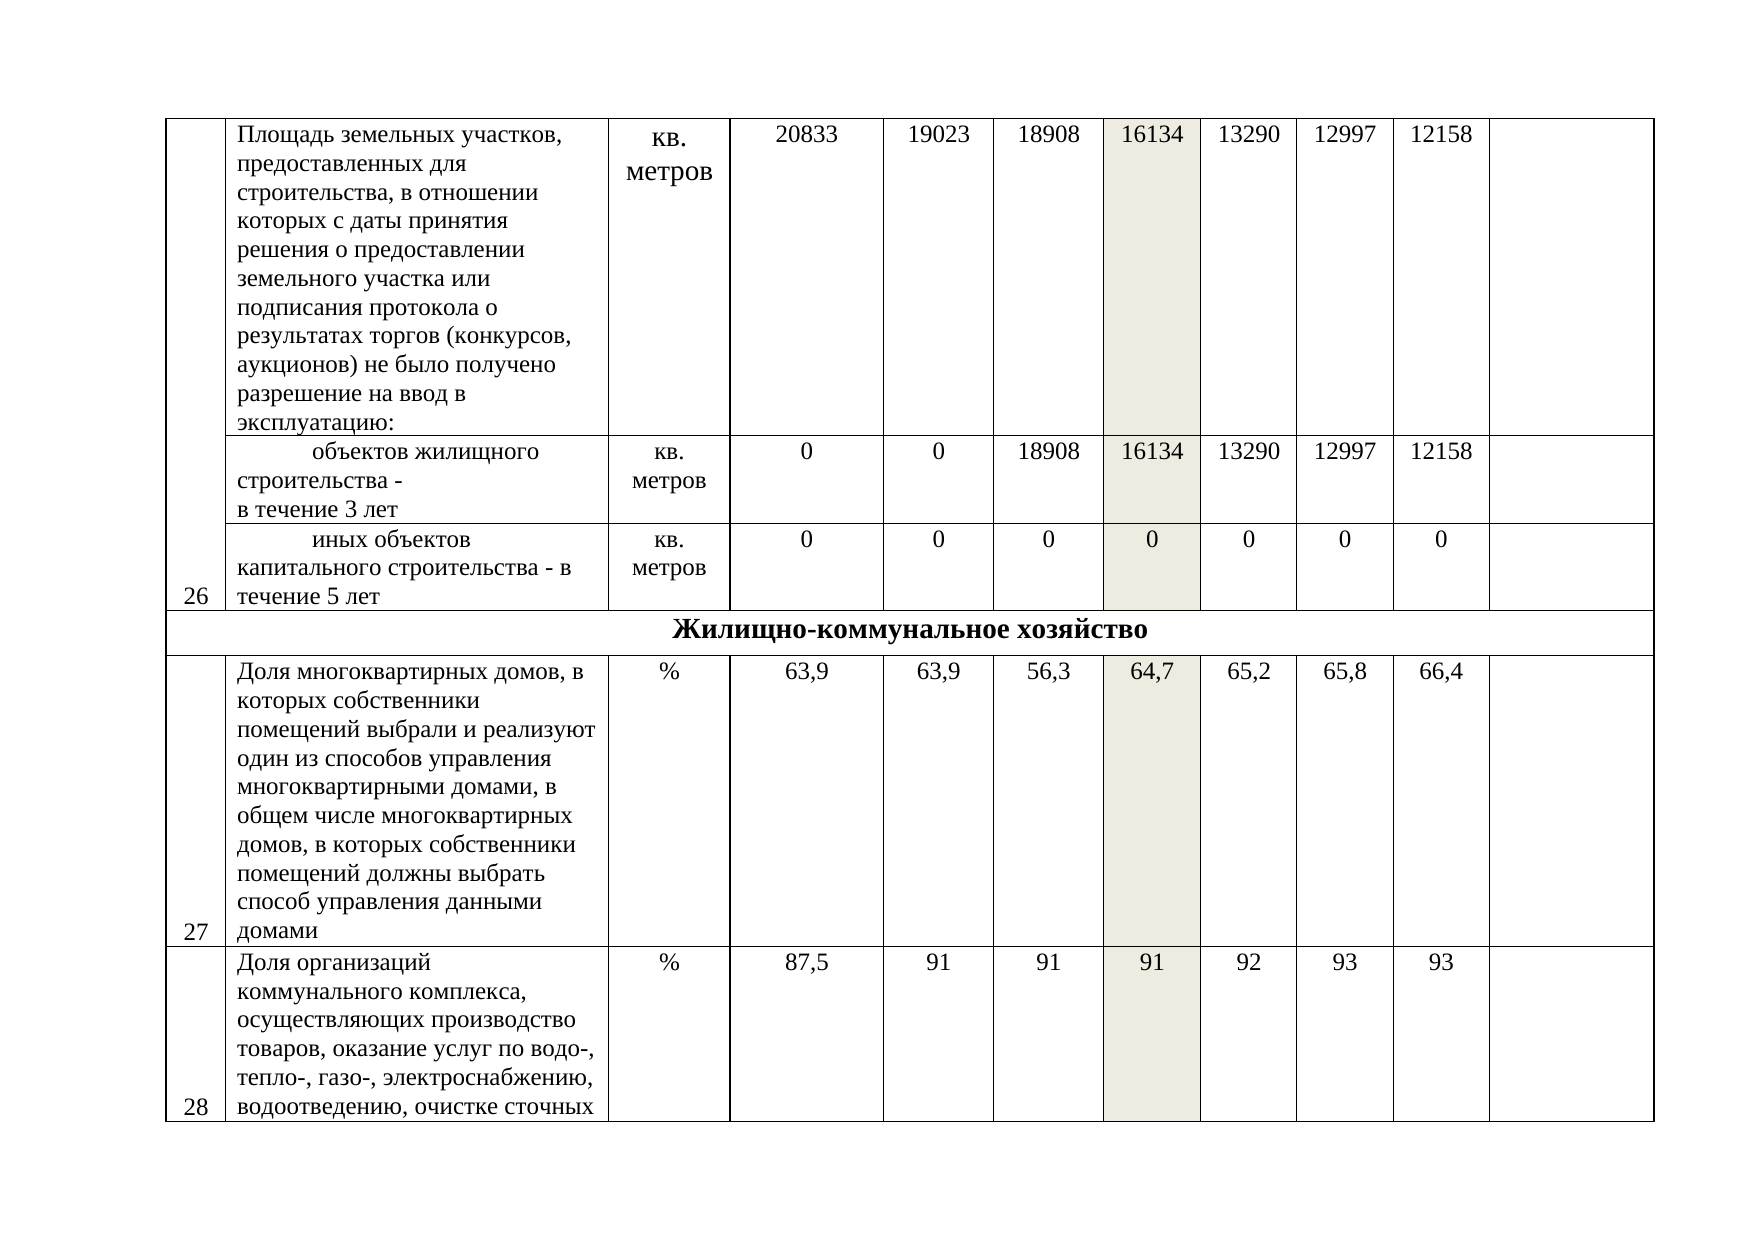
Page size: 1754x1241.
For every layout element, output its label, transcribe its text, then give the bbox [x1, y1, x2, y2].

table_cell 91 [1104, 947, 1200, 1121]
table_cell 64,7 [1104, 656, 1200, 946]
table_cell [1490, 947, 1653, 1121]
table_cell 13290 [1201, 436, 1296, 523]
table_cell Жилищно-коммунальное хозяйство [167, 611, 1653, 655]
table_cell 27 [167, 656, 225, 946]
table_cell 28 [167, 947, 225, 1121]
table_cell 0 [1104, 524, 1200, 610]
table_cell 65,8 [1297, 656, 1393, 946]
table_cell 0 [884, 436, 993, 523]
table_cell 0 [731, 524, 883, 610]
table_cell Доля многоквартирных домов, в которых собственники помещений выбрали и реализуют один из способов управления многоквартирными домами, в общем числе многоквартирных домов, в которых собственники помещений должны выбрать способ управления данными домами [226, 656, 608, 946]
table_cell 65,2 [1201, 656, 1296, 946]
table_cell 19023 [884, 119, 993, 435]
table_cell 0 [1297, 524, 1393, 610]
table_cell 91 [884, 947, 993, 1121]
table_cell кв. метров [609, 436, 729, 523]
table_cell [1490, 524, 1653, 610]
table_cell 63,9 [884, 656, 993, 946]
table_cell % [609, 656, 729, 946]
table_cell 18908 [994, 119, 1103, 435]
table_cell [1490, 119, 1653, 435]
table_cell [1490, 656, 1653, 946]
table_cell 93 [1297, 947, 1393, 1121]
table_cell 26 [167, 119, 225, 610]
table_cell 92 [1201, 947, 1296, 1121]
table_cell 13290 [1201, 119, 1296, 435]
table_cell 0 [731, 436, 883, 523]
table_cell 18908 [994, 436, 1103, 523]
table_cell 87,5 [731, 947, 883, 1121]
table_cell 16134 [1104, 119, 1200, 435]
table_cell 56,3 [994, 656, 1103, 946]
table_cell 93 [1394, 947, 1489, 1121]
table_cell 12997 [1297, 119, 1393, 435]
table_cell 20833 [731, 119, 883, 435]
table_cell 0 [1394, 524, 1489, 610]
table_cell кв. метров [609, 524, 729, 610]
table_cell 66,4 [1394, 656, 1489, 946]
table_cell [226, 947, 608, 1121]
table_cell 91 [994, 947, 1103, 1121]
table_cell % [609, 947, 729, 1121]
table_cell 0 [884, 524, 993, 610]
table_cell 12158 [1394, 119, 1489, 435]
table_cell [1490, 436, 1653, 523]
table_cell 63,9 [731, 656, 883, 946]
table_cell объектов жилищного строительства - в течение 3 лет [226, 436, 608, 523]
table_cell 0 [1201, 524, 1296, 610]
table_cell иных объектов капитального строительства - в течение 5 лет [226, 524, 608, 610]
table_cell 0 [994, 524, 1103, 610]
table_cell 12158 [1394, 436, 1489, 523]
table_cell 12997 [1297, 436, 1393, 523]
table_cell Площадь земельных участков, предоставленных для строительства, в отношении которых с даты принятия решения о предоставлении земельного участка или подписания протокола о результатах торгов (конкурсов, аукционов) не было получено разрешение на ввод в эксплуатацию: [226, 119, 608, 435]
table_cell 16134 [1104, 436, 1200, 523]
table_cell кв. метров [609, 119, 729, 435]
